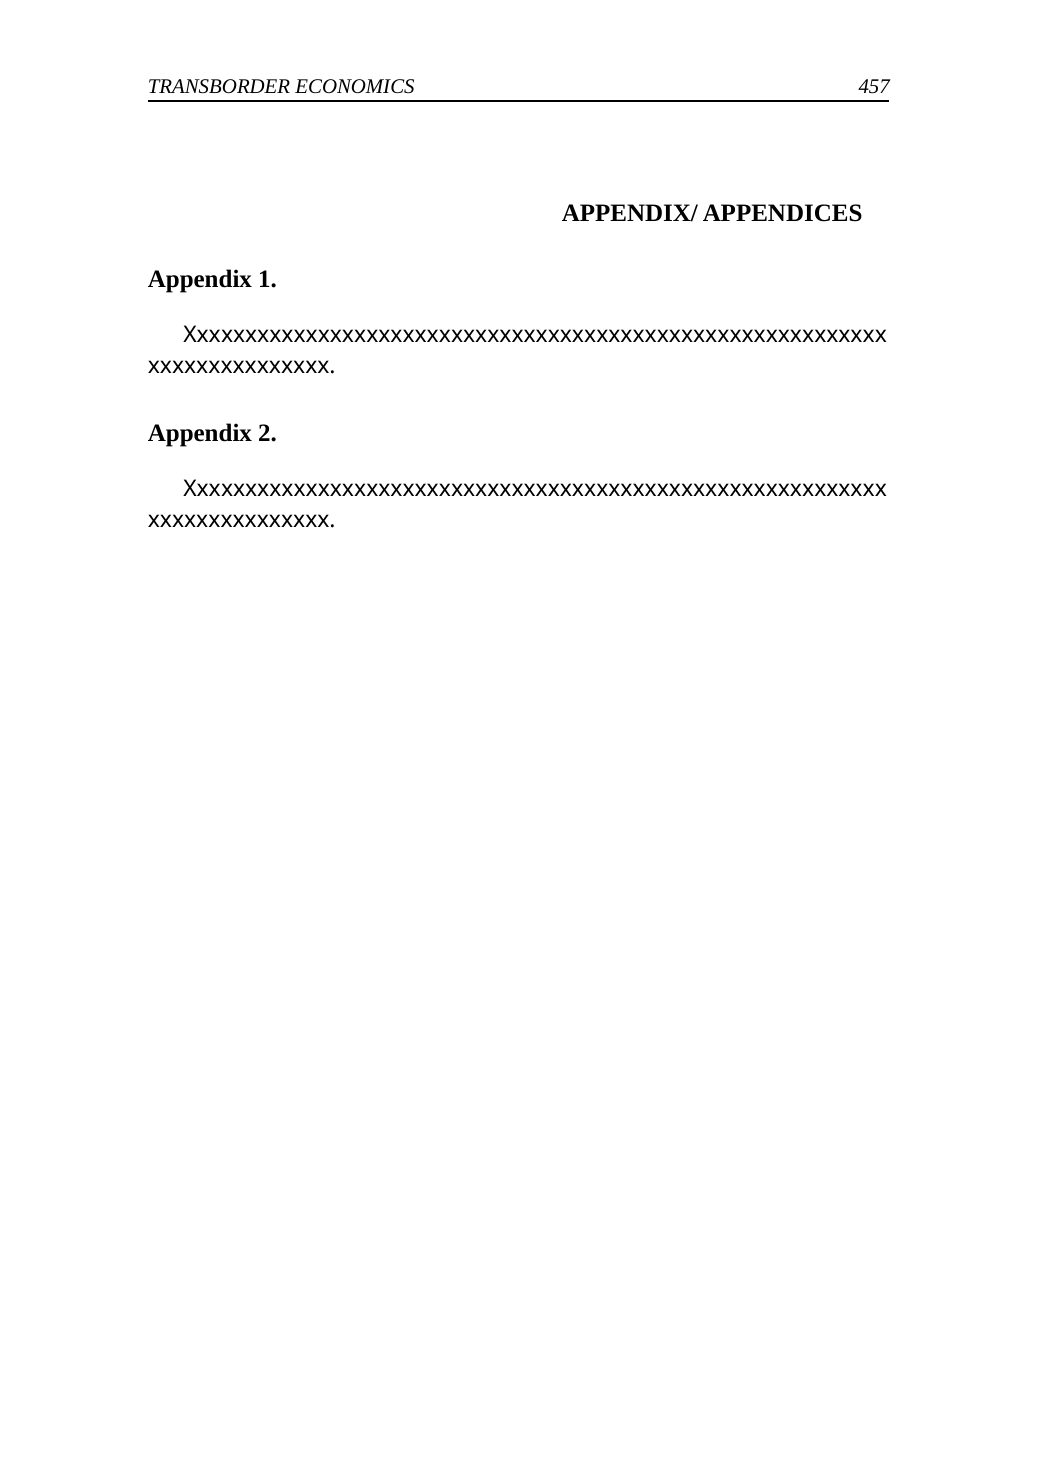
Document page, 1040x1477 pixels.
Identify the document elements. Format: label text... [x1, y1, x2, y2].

text Xxxxxxxxxxxxxxxxxxxxxxxxxxxxxxxxxxxxxxxxxxxxxxxxxxxxxxxxxxxxxxxxxxxxxxxxx. [148, 318, 892, 380]
text Xxxxxxxxxxxxxxxxxxxxxxxxxxxxxxxxxxxxxxxxxxxxxxxxxxxxxxxxxxxxxxxxxxxxxxxxx. [148, 471, 892, 534]
text Appendix 1. [148, 264, 892, 293]
text Appendix 2. [148, 418, 892, 446]
text APPENDIX/ APPENDICES [148, 198, 892, 226]
